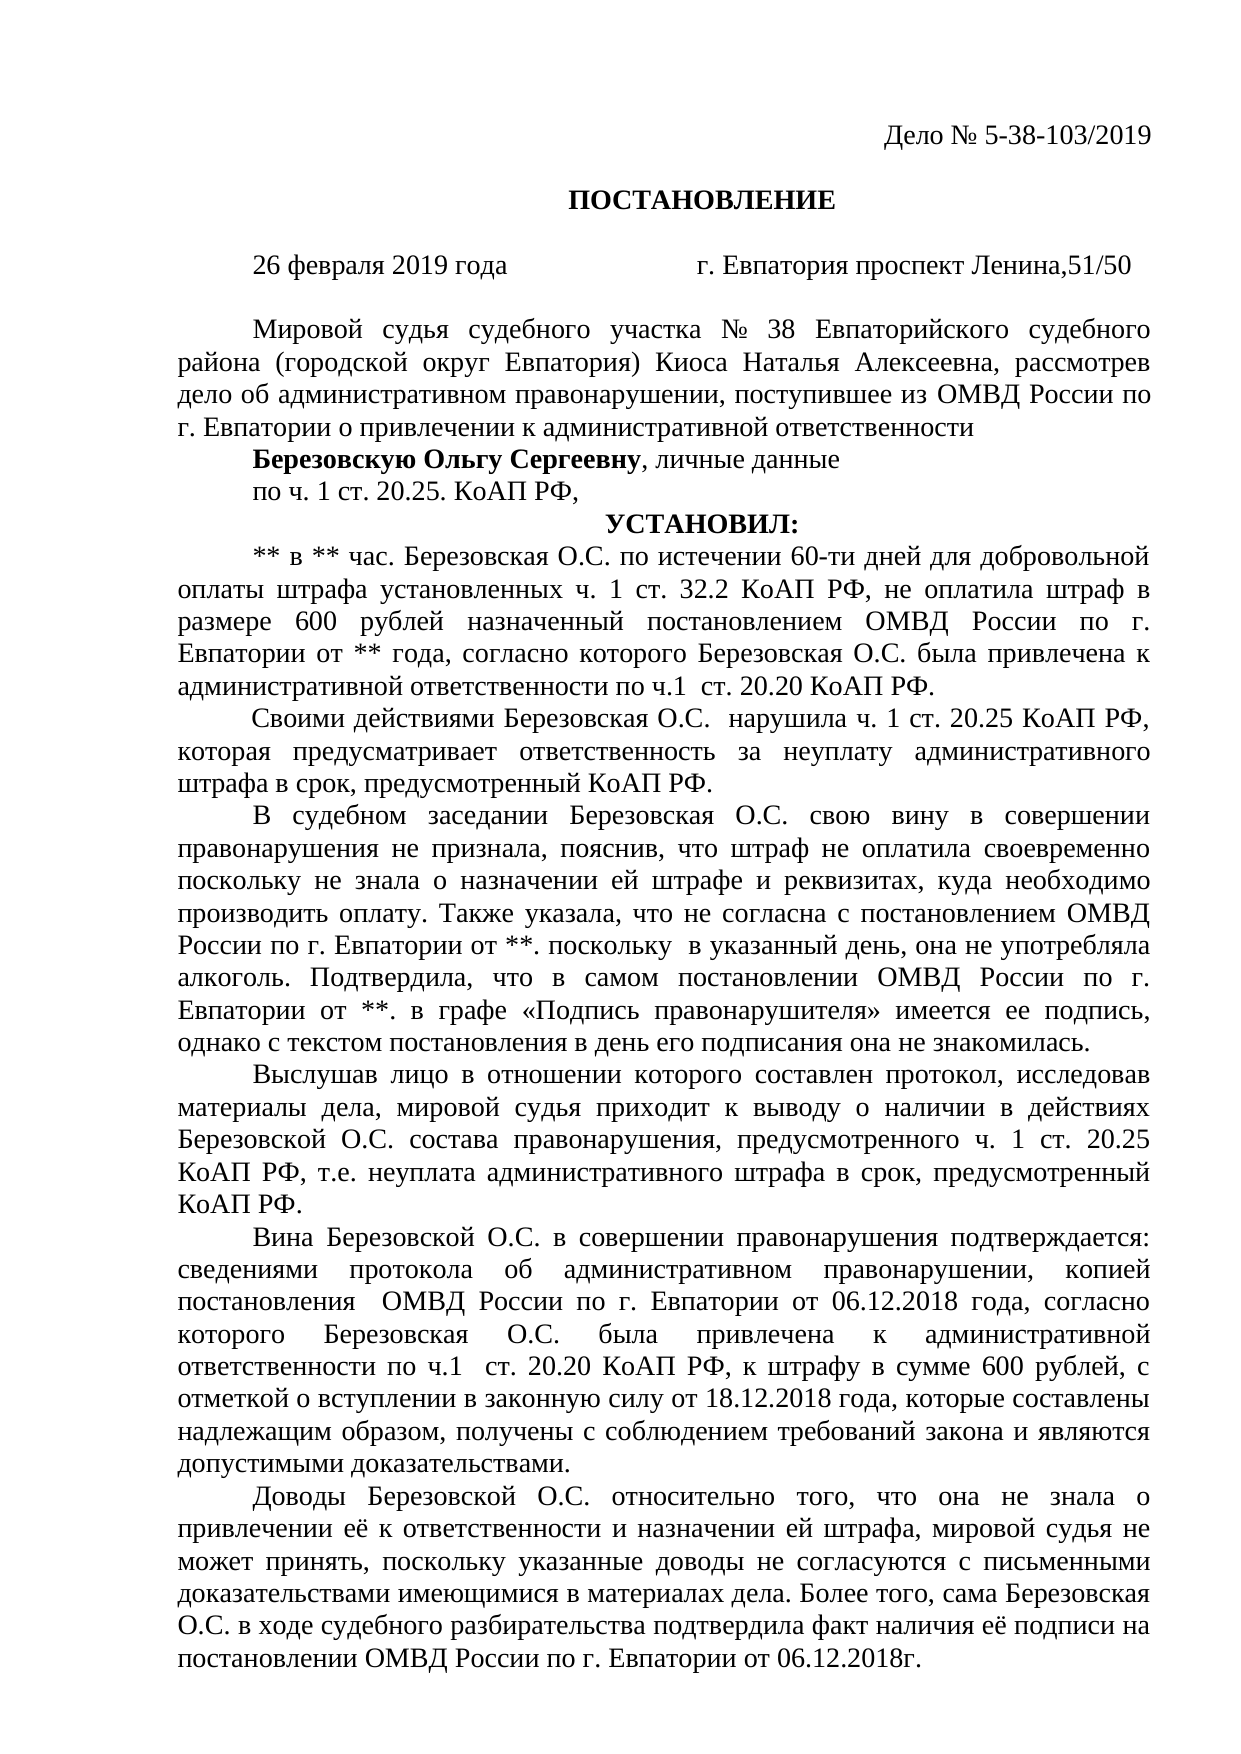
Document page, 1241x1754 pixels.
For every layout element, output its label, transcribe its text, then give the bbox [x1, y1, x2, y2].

text Березовскую Ольгу Сергеевну, личные данные [177, 442, 1149, 474]
text Своими действиями Березовская О.С. нарушила ч. 1 ст. 20.25 КоАП РФ, которая предусматривает ответственность за неуплату административного штрафа в срок, предусмотренный КоАП РФ. [177, 701, 1152, 798]
text В судебном заседании Березовская О.С. свою вину в совершении правонарушения не признала, пояснив, что штраф не оплатила своевременно поскольку не знала о назначении ей штрафе и реквизитах, куда необходимо производить оплату. Также указала, что не согласна с постановлением ОМВД России по г. Евпатории от **. поскольку в указанный день, она не употребляла алкоголь. Подтвердила, что в самом постановлении ОМВД России по г. Евпатории от **. в графе «Подпись правонарушителя» имеется ее подпись, однако с текстом постановления в день его подписания она не знакомилась. [177, 798, 1152, 1058]
text 26 февраля 2019 года г. Евпатория проспект Ленина,51/50 [177, 248, 1152, 280]
text ПОСТАНОВЛЕНИЕ [177, 183, 1152, 215]
text Доводы Березовской О.С. относительно того, что она не знала о привлечении её к ответственности и назначении ей штрафа, мировой судья не может принять, поскольку указанные доводы не согласуются с письменными доказательствами имеющимися в материалах дела. Более того, сама Березовская О.С. в ходе судебного разбирательства подтвердила факт наличия её подписи на постановлении ОМВД России по г. Евпатории от 06.12.2018г. [177, 1479, 1152, 1673]
text по ч. 1 ст. 20.25. КоАП РФ, [177, 474, 1152, 507]
text Дело № 5-38-103/2019 [177, 118, 1152, 151]
text Вина Березовской О.С. в совершении правонарушения подтверждается: сведениями протокола об административном правонарушении, копией постановления ОМВД России по г. Евпатории от 06.12.2018 года, согласно которого Березовская О.С. была привлечена к административной ответственности по ч.1 ст. 20.20 КоАП РФ, к штрафу в сумме 600 рублей, с отметкой о вступлении в законную силу от 18.12.2018 года, которые составлены надлежащим образом, получены с соблюдением требований закона и являются допустимыми доказательствами. [177, 1219, 1152, 1479]
text ** в ** час. Березовская О.С. по истечении 60-ти дней для добровольной оплаты штрафа установленных ч. 1 ст. 32.2 КоАП РФ, не оплатила штраф в размере 600 рублей назначенный постановлением ОМВД России по г. Евпатории от ** года, согласно которого Березовская О.С. была привлечена к административной ответственности по ч.1 ст. 20.20 КоАП РФ. [177, 539, 1152, 701]
text Выслушав лицо в отношении которого составлен протокол, исследовав материалы дела, мировой судья приходит к выводу о наличии в действиях Березовской О.С. состава правонарушения, предусмотренного ч. 1 ст. 20.25 КоАП РФ, т.е. неуплата административного штрафа в срок, предусмотренный КоАП РФ. [177, 1058, 1152, 1219]
text УСТАНОВИЛ: [177, 507, 1152, 539]
text Мировой судья судебного участка № 38 Евпаторийского судебного района (городской округ Евпатория) Киоса Наталья Алексеевна, рассмотрев дело об административном правонарушении, поступившее из ОМВД России по г. Евпатории о привлечении к административной ответственности [177, 312, 1152, 442]
